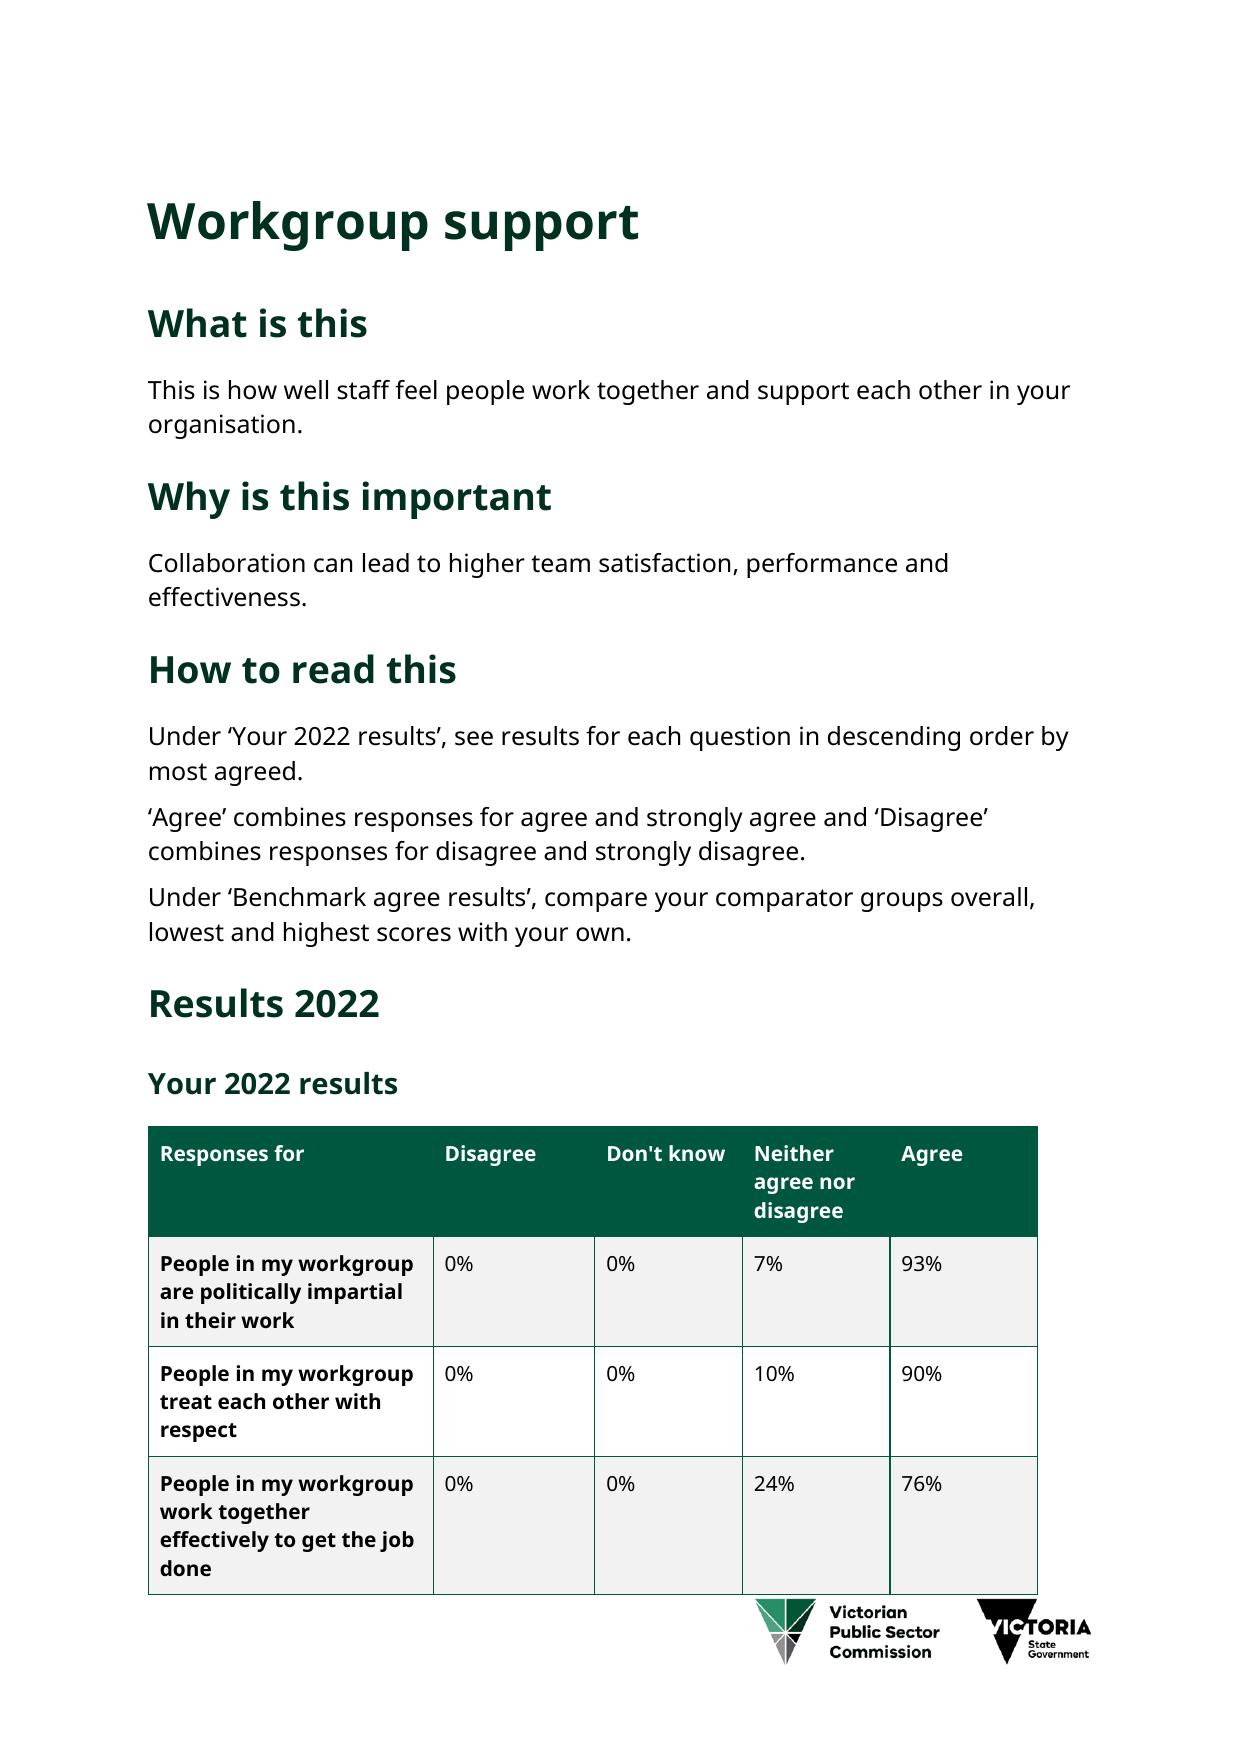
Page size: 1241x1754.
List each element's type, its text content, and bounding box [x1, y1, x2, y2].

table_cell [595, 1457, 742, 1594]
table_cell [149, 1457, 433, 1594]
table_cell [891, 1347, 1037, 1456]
text Under ‘Your 2022 results’, see results for each question in descending order by most agreed. [148, 719, 1092, 787]
text Collaboration can lead to higher team satisfaction, performance and effectiveness. [148, 546, 1092, 614]
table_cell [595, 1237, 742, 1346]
text ‘Agree’ combines responses for agree and strongly agree and ‘Disagree’ combines responses for disagree and strongly disagree. [148, 799, 1092, 868]
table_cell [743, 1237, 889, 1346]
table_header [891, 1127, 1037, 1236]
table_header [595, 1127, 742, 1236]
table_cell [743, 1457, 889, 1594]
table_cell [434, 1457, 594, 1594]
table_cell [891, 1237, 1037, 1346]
subtitle How to read this [148, 643, 1092, 694]
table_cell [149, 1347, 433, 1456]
text Under ‘Benchmark agree results’, compare your comparator groups overall, lowest and highest scores with your own. [148, 880, 1092, 948]
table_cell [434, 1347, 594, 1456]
subtitle Your 2022 results [148, 1064, 1092, 1103]
subtitle Results 2022 [148, 977, 1092, 1028]
picture [754, 1598, 1093, 1666]
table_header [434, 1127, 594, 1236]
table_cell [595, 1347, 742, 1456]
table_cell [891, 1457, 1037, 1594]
subtitle Why is this important [148, 470, 1092, 521]
subtitle Workgroup support [148, 186, 1092, 254]
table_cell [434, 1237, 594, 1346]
subtitle What is this [148, 297, 1092, 348]
text This is how well staff feel people work together and support each other in your organisation. [148, 373, 1092, 441]
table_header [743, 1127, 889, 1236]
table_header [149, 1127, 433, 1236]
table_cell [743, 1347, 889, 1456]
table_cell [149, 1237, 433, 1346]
